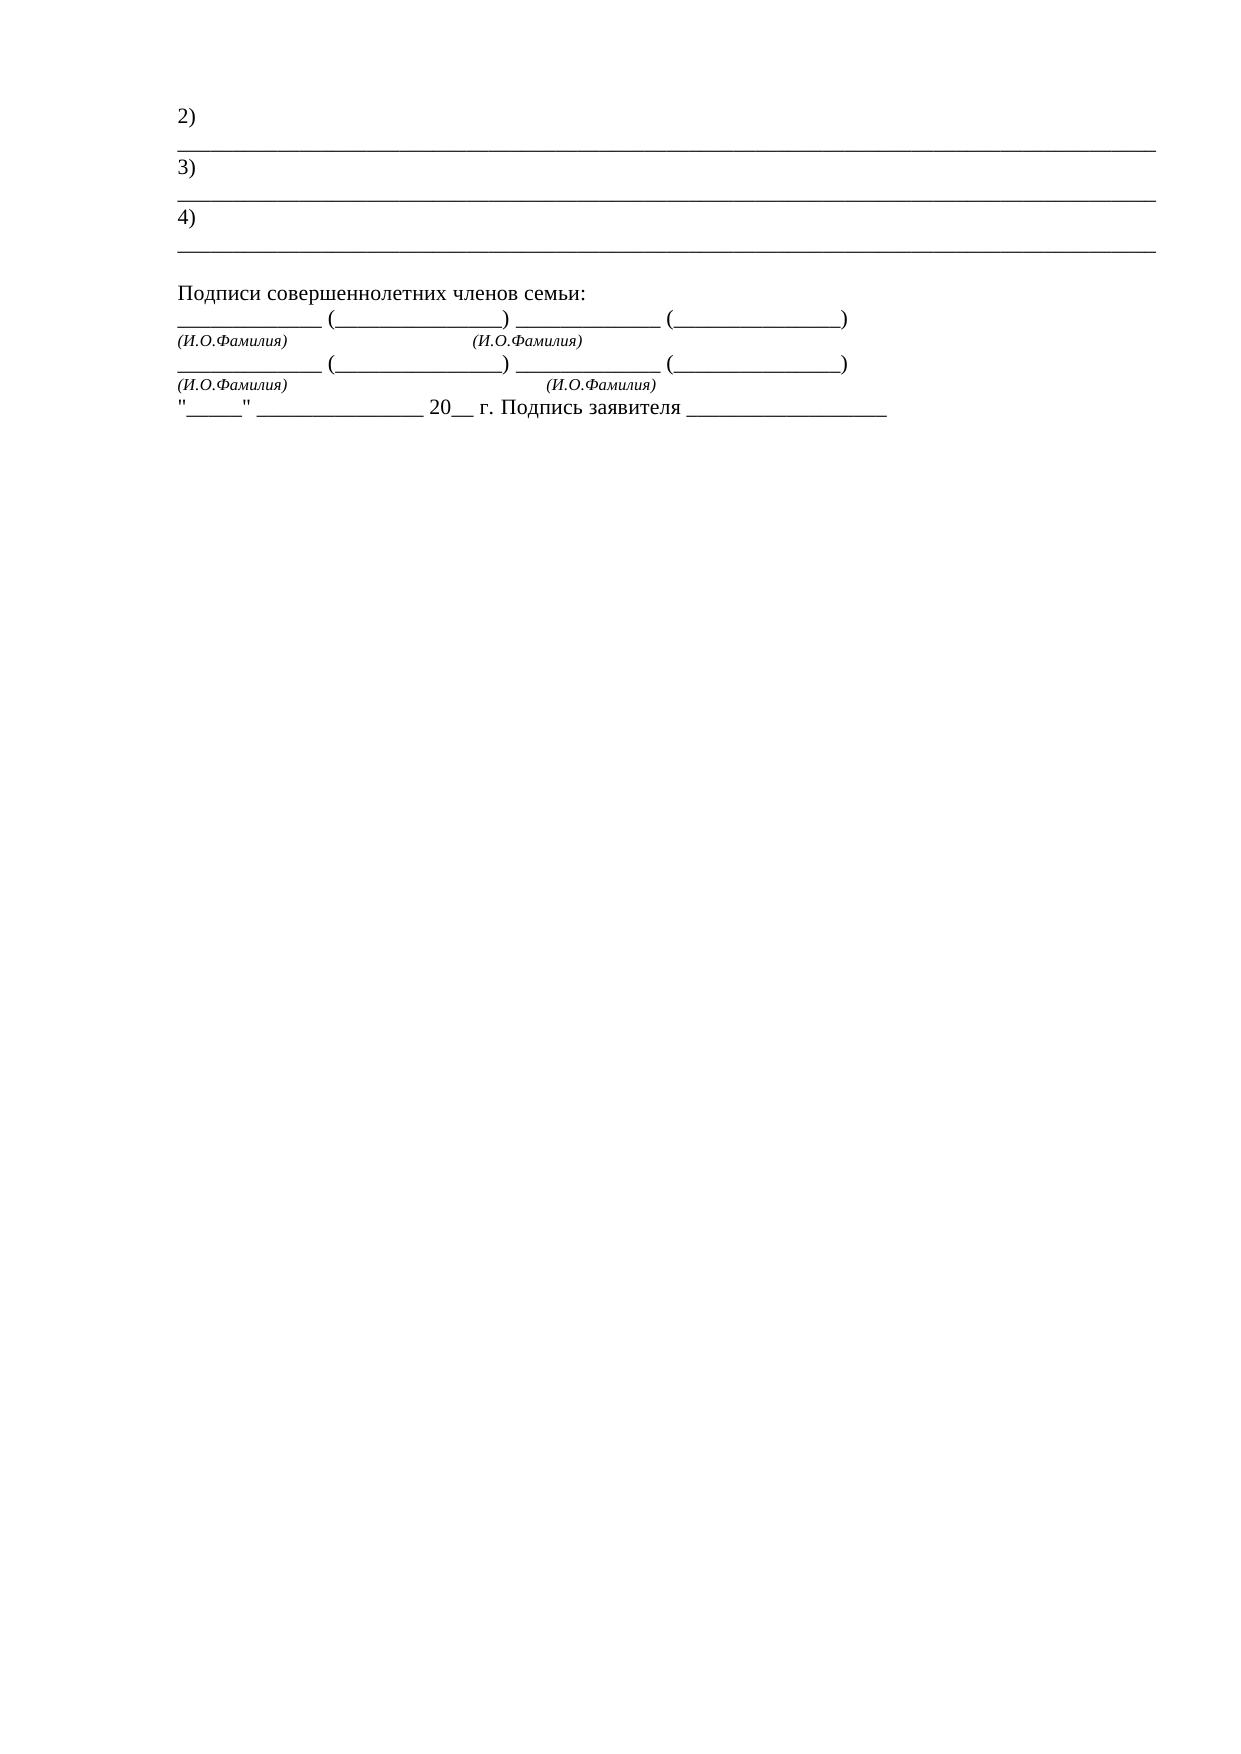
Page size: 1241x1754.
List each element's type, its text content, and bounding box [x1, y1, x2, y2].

text "_____" _______________ 20__ г. Подпись заявителя __________________ [177, 394, 1181, 419]
text _____________ (_______________) _____________ (_______________) [177, 305, 1181, 330]
text Подписи совершеннолетних членов семьи: [177, 280, 1181, 305]
text (И.О.Фамилия) (И.О.Фамилия) [177, 330, 1181, 349]
text 3) ________________________________________________________________________________________ [177, 154, 1181, 204]
text 4) ________________________________________________________________________________________ [177, 204, 1181, 255]
text _____________ (_______________) _____________ (_______________) [177, 349, 1181, 375]
text (И.О.Фамилия) (И.О.Фамилия) [177, 375, 1181, 394]
text 2) ________________________________________________________________________________________ [177, 103, 1181, 154]
